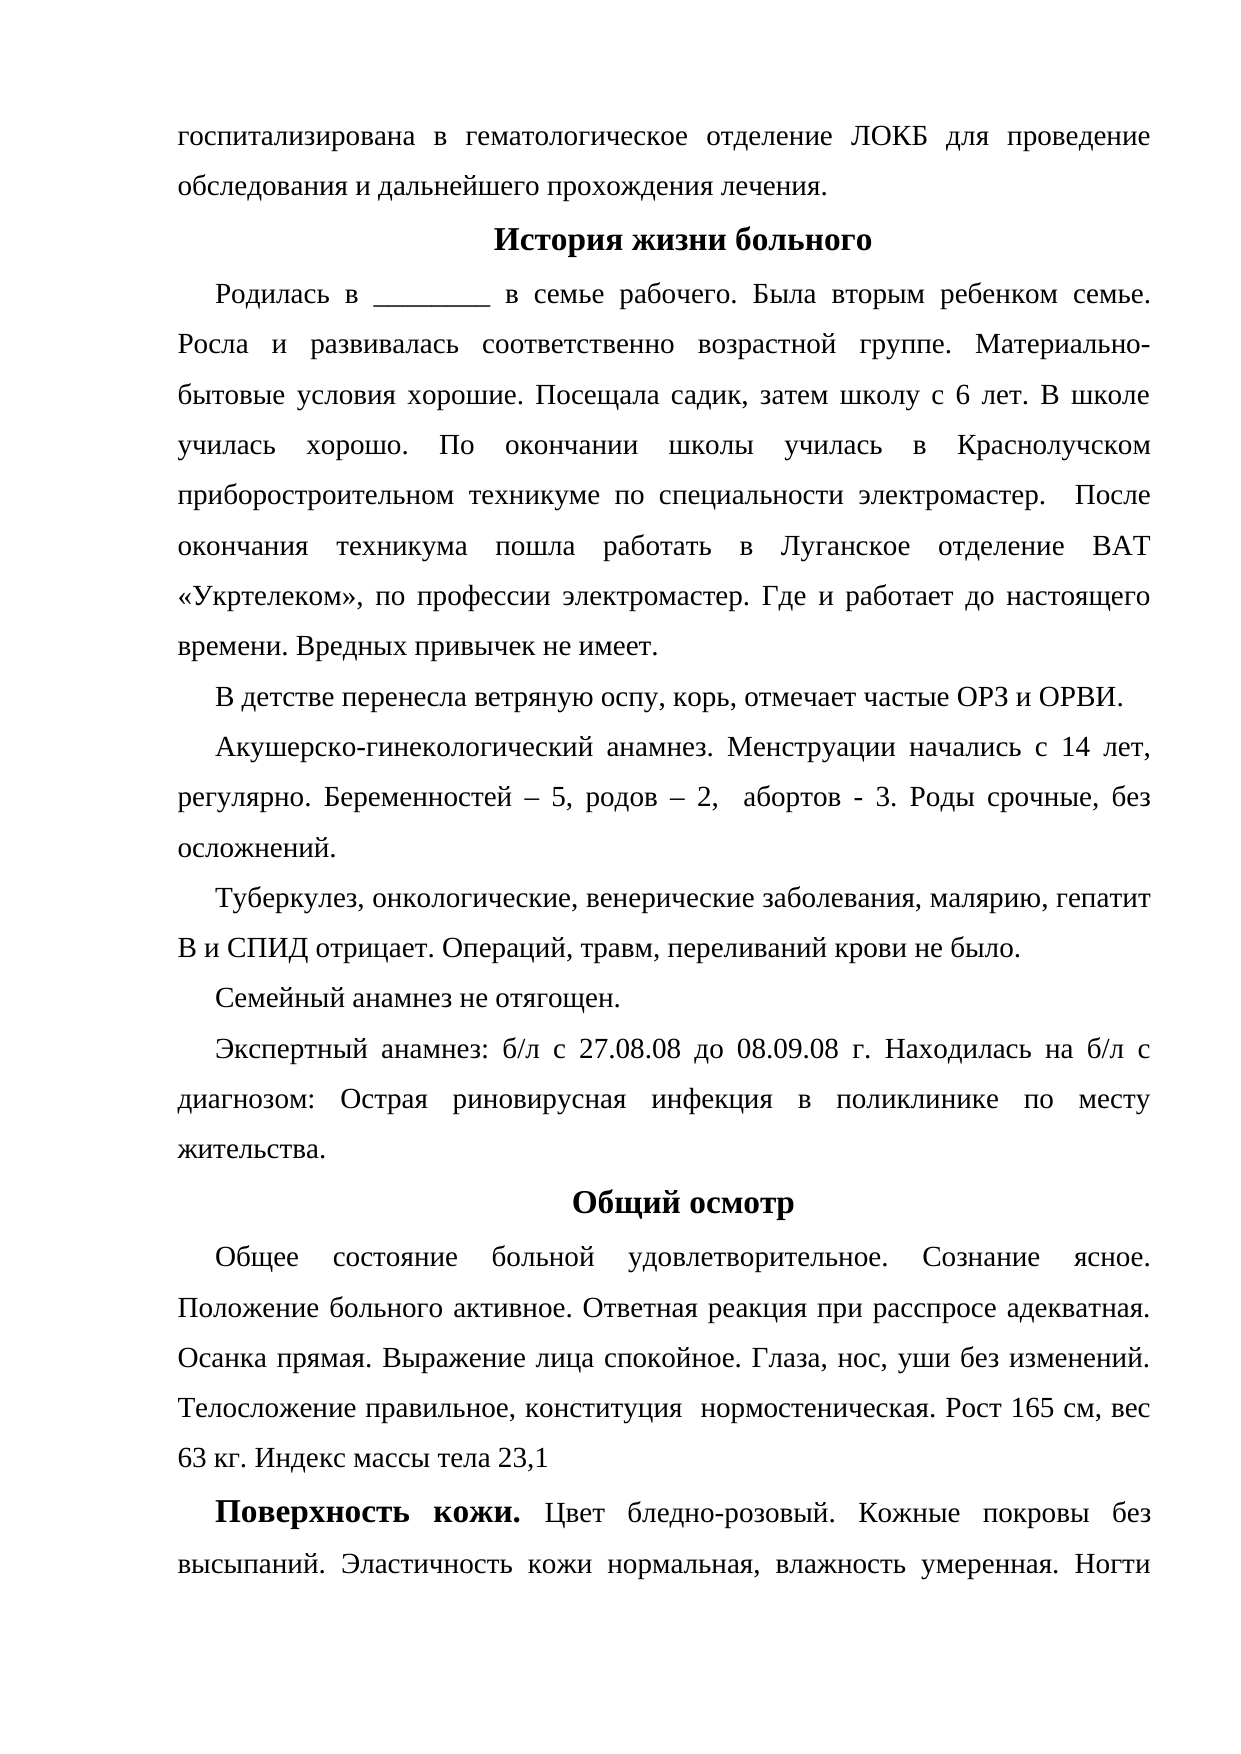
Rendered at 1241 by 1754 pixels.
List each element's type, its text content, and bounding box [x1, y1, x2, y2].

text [177, 118, 1152, 202]
text Акушерско-гинекологический анамнез. Менструации начались с 14 лет, регулярно. Беременностей – 5, родов – 2, абортов - 3. Роды срочные, без осложнений. [177, 729, 1152, 863]
text Семейный анамнез не отягощен. [177, 981, 1152, 1014]
text Туберкулез, онкологические, венерические заболевания, малярию, гепатит В и СПИД отрицает. Операций, травм, переливаний крови не было. [177, 880, 1152, 964]
text Общее состояние больной удовлетворительное. Сознание ясное. Положение больного активное. Ответная реакция при расспросе адекватная. Осанка прямая. Выражение лица спокойное. Глаза, нос, уши без изменений. Телосложение правильное, конституция нормостеническая. Рост , вес . Индекс массы тела 23,1 [177, 1239, 1152, 1474]
text Общий осмотр [177, 1182, 1152, 1220]
text История жизни больного [177, 219, 1152, 257]
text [177, 1491, 1152, 1579]
text Экспертный анамнез: б/л с 27.08.08 до 08.09.08 г. Находилась на б/л с диагнозом: Острая риновирусная инфекция в поликлинике по месту жительства. [177, 1031, 1152, 1165]
text Родилась в ________ в семье рабочего. Была вторым ребенком семье. Росла и развивалась соответственно возрастной группе. Материально-бытовые условия хорошие. Посещала садик, затем школу с 6 лет. В школе училась хорошо. По окончании школы училась в Краснолучском приборостроительном техникуме по специальности электромастер. После окончания техникума пошла работать в Луганское отделение ВАТ «Укртелеком», по профессии электромастер. Где и работает до настоящего времени. Вредных привычек не имеет. [177, 276, 1152, 662]
text В детстве перенесла ветряную оспу, корь, отмечает частые ОРЗ и ОРВИ. [177, 679, 1152, 712]
